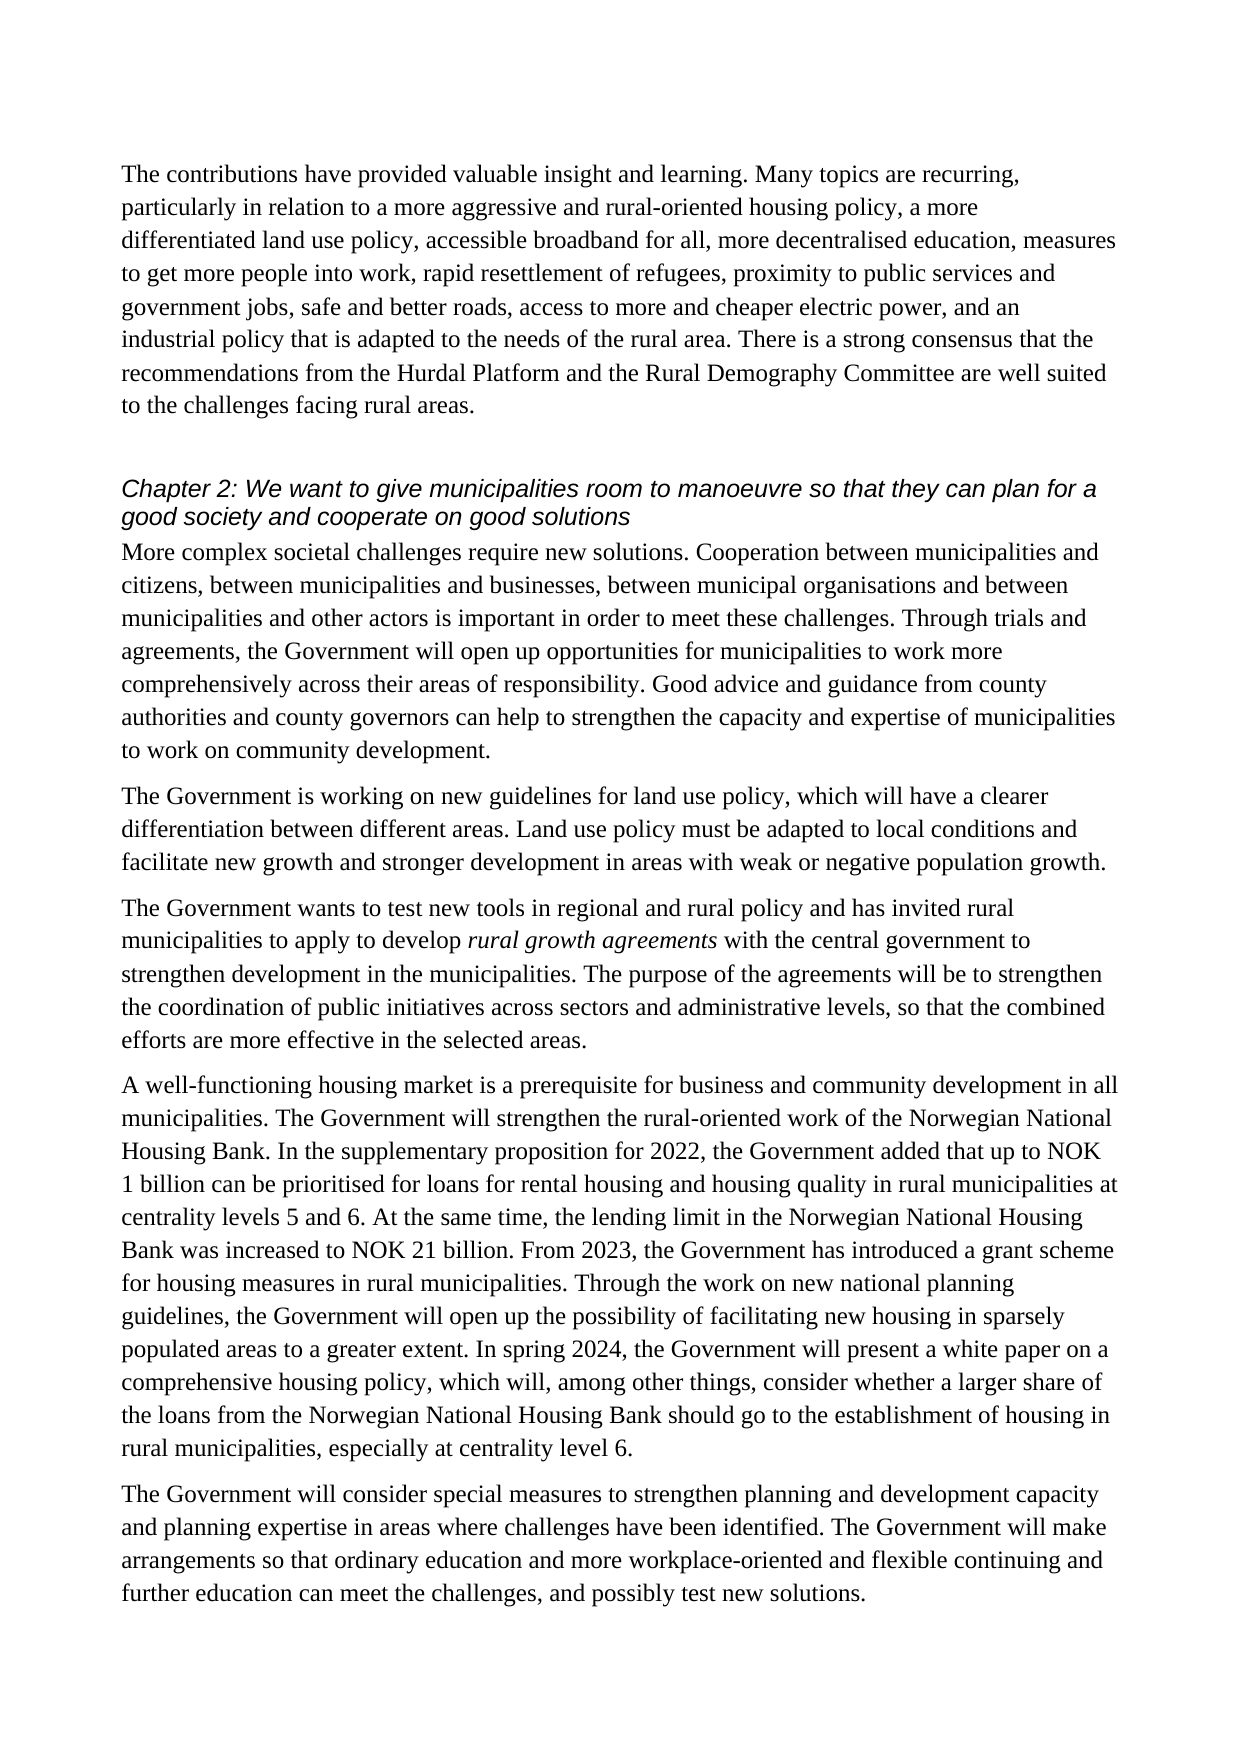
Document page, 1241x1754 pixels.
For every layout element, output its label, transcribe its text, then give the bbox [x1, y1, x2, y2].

text The Government will consider special measures to strengthen planning and development capacity and planning expertise in areas where challenges have been identified. The Government will make arrangements so that ordinary education and more workplace-oriented and flexible continuing and further education can meet the challenges, and possibly test new solutions. [121, 1479, 1119, 1607]
text The Government is working on new guidelines for land use policy, which will have a clearer differentiation between different areas. Land use policy must be adapted to local conditions and facilitate new growth and stronger development in areas with weak or negative population growth. [121, 781, 1119, 876]
text The Government wants to test new tools in regional and rural policy and has invited rural municipalities to apply to develop rural growth agreements with the central government to strengthen development in the municipalities. The purpose of the agreements will be to strengthen the coordination of public initiatives across sectors and administrative levels, so that the combined efforts are more effective in the selected areas. [121, 893, 1119, 1053]
text Chapter 2: We want to give municipalities room to manoeuvre so that they can plan for a good society and cooperate on good solutions [121, 474, 1119, 531]
text A well-functioning housing market is a prerequisite for business and community development in all municipalities. The Government will strengthen the rural-oriented work of the Norwegian National Housing Bank. In the supplementary proposition for 2022, the Government added that up to NOK 1 billion can be prioritised for loans for rental housing and housing quality in rural municipalities at centrality levels 5 and 6. At the same time, the lending limit in the Norwegian National Housing Bank was increased to NOK 21 billion. From 2023, the Government has introduced a grant scheme for housing measures in rural municipalities. Through the work on new national planning guidelines, the Government will open up the possibility of facilitating new housing in sparsely populated areas to a greater extent. In spring 2024, the Government will present a white paper on a comprehensive housing policy, which will, among other things, consider whether a larger share of the loans from the Norwegian National Housing Bank should go to the establishment of housing in rural municipalities, especially at centrality level 6. [121, 1070, 1119, 1462]
text More complex societal challenges require new solutions. Cooperation between municipalities and citizens, between municipalities and businesses, between municipal organisations and between municipalities and other actors is important in order to meet these challenges. Through trials and agreements, the Government will open up opportunities for municipalities to work more comprehensively across their areas of responsibility. Good advice and guidance from county authorities and county governors can help to strengthen the capacity and expertise of municipalities to work on community development. [121, 537, 1119, 764]
text The contributions have provided valuable insight and learning. Many topics are recurring, particularly in relation to a more aggressive and rural-oriented housing policy, a more differentiated land use policy, accessible broadband for all, more decentralised education, measures to get more people into work, rapid resettlement of refugees, proximity to public services and government jobs, safe and better roads, access to more and cheaper electric power, and an industrial policy that is adapted to the needs of the rural area. There is a strong consensus that the recommendations from the Hurdal Platform and the Rural Demography Committee are well suited to the challenges facing rural areas. [121, 159, 1119, 419]
